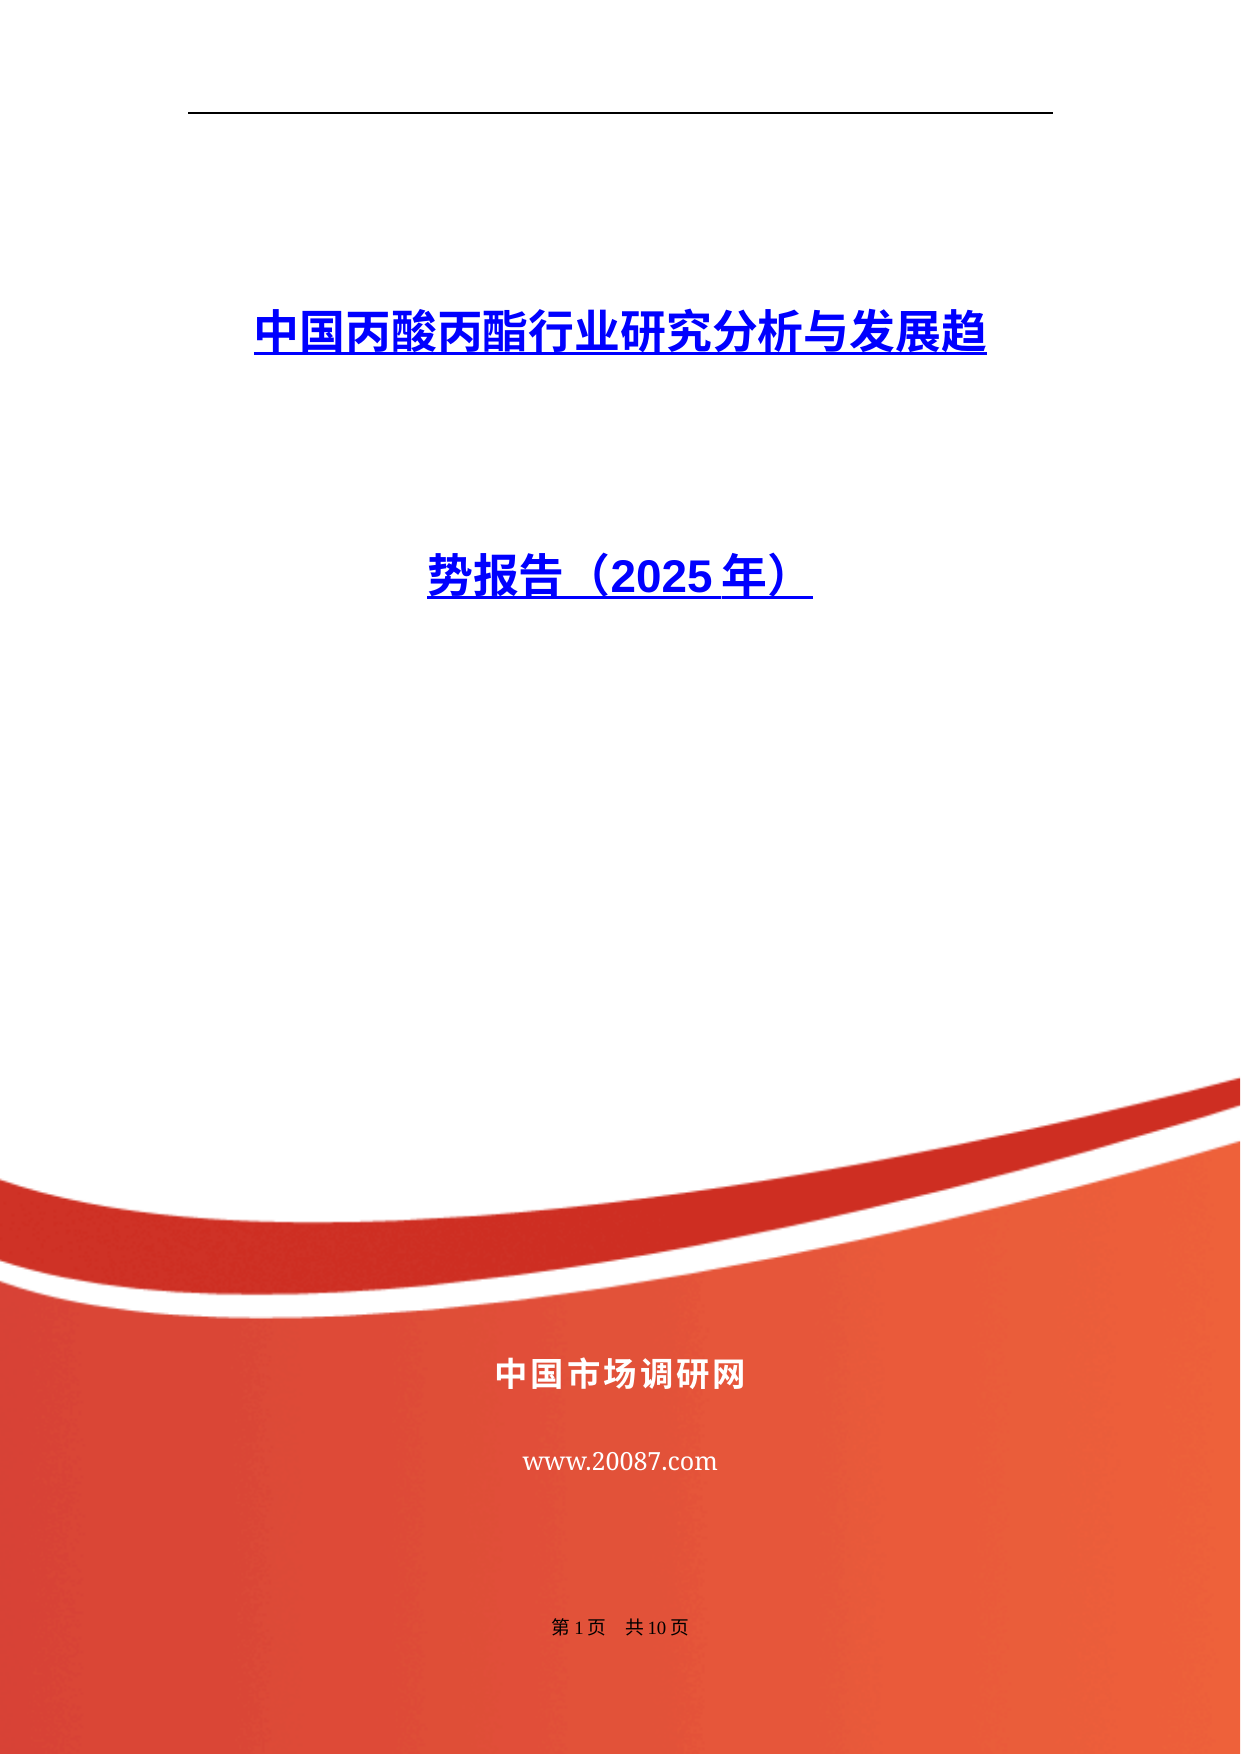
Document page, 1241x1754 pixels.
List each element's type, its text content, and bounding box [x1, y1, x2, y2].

table_header 中国丙酸丙酯行业研究分析与发展趋势报告（2025年） [188, 207, 1053, 773]
picture [0, 1006, 1241, 1754]
text www.20087.com [187, 1428, 1053, 1493]
subtitle 中国市场调研网 [187, 1339, 1053, 1404]
